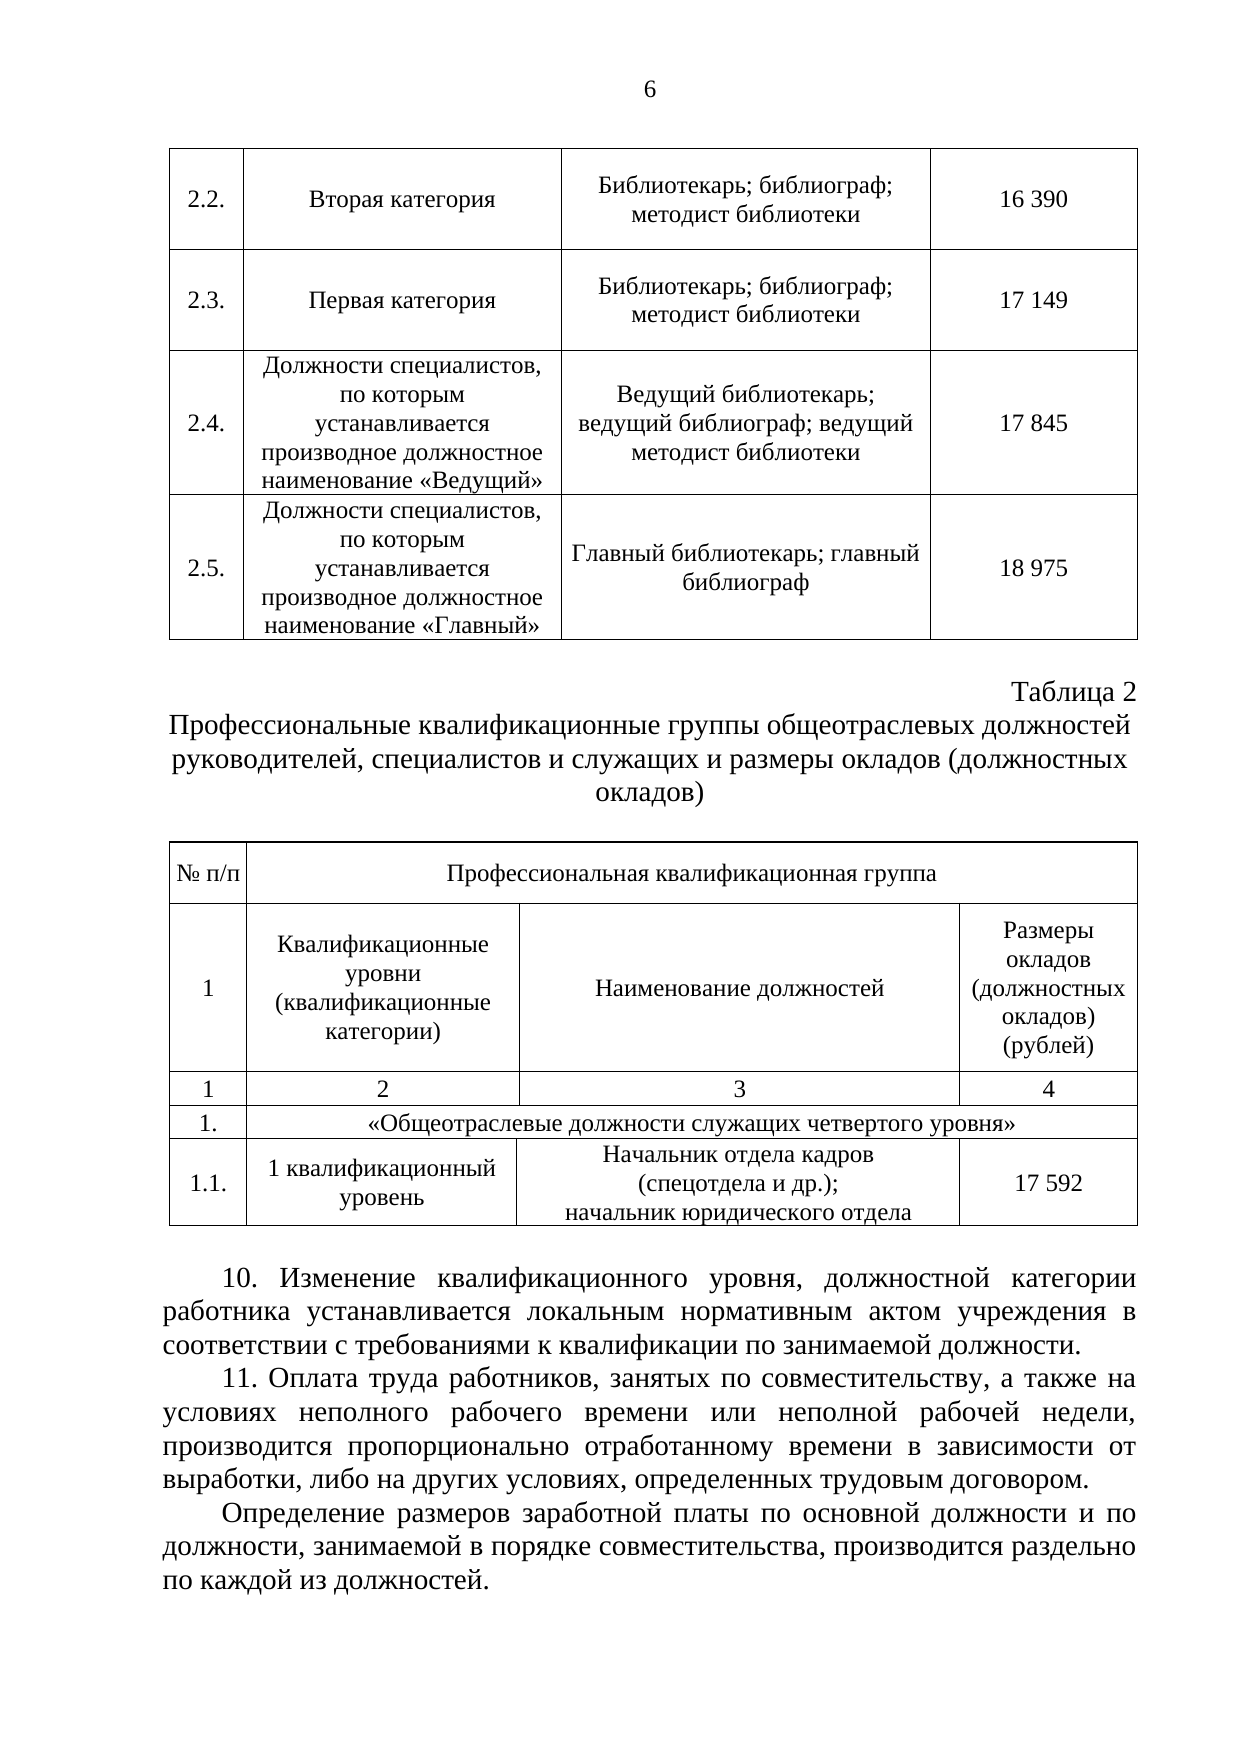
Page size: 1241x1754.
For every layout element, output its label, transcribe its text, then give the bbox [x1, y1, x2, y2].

table_cell 1 квалификационный уровень [247, 1139, 516, 1225]
table_cell 4 [960, 1072, 1137, 1105]
table_cell 2 [247, 1072, 519, 1105]
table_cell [562, 250, 930, 349]
table_cell 17 845 [931, 351, 1137, 494]
table_cell 1 [170, 904, 246, 1071]
text Таблица 2 [162, 674, 1137, 707]
table_cell Должности специалистов, по которым устанавливается производное должностное наименование «Ведущий» [244, 351, 561, 494]
table_cell 1.1. [170, 1139, 246, 1225]
text 10. Изменение квалификационного уровня, должностной категории работника устанавливается локальным нормативным актом учреждения в соответствии с требованиями к квалификации по занимаемой должности. [162, 1260, 1137, 1361]
table_cell Главный библиотекарь; главный библиограф [562, 495, 930, 639]
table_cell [562, 149, 930, 249]
text Профессиональные квалификационные группы общеотраслевых должностей руководителей, специалистов и служащих и размеры окладов (должностных окладов) [162, 707, 1137, 808]
table_cell Размеры окладов (должностных окладов) (рублей) [960, 904, 1137, 1071]
table_cell 17 592 [960, 1139, 1137, 1225]
table_cell 17 149 [931, 250, 1137, 349]
table_cell 2.4. [170, 351, 243, 494]
table_cell 1 [170, 1072, 246, 1105]
table_cell 16 390 [931, 149, 1137, 249]
table_cell Первая категория [244, 250, 561, 349]
table_cell 1. [170, 1106, 246, 1138]
table_cell Должности специалистов, по которым устанавливается производное должностное наименование «Главный» [244, 495, 561, 639]
table_cell Вторая категория [244, 149, 561, 249]
table_cell 2.2. [170, 149, 243, 249]
table_cell «Общеотраслевые должности служащих четвертого уровня» [247, 1106, 1137, 1138]
table_header Профессиональная квалификационная группа [247, 843, 1137, 902]
table_cell Наименование должностей [520, 904, 959, 1071]
table_cell 3 [520, 1072, 959, 1105]
table_cell Квалификационные уровни (квалификационные категории) [247, 904, 519, 1071]
table_cell Ведущий библиотекарь; ведущий библиограф; ведущий методист библиотеки [562, 351, 930, 494]
text Определение размеров заработной платы по основной должности и по должности, занимаемой в порядке совместительства, производится раздельно по каждой из должностей. [162, 1495, 1137, 1595]
text 11. Оплата труда работников, занятых по совместительству, а также на условиях неполного рабочего времени или неполной рабочей недели, производится пропорционально отработанному времени в зависимости от выработки, либо на других условиях, определенных трудовым договором. [162, 1361, 1137, 1495]
table_cell Начальник отдела кадров (спецотдела и др.); начальник юридического отдела [517, 1139, 959, 1225]
table_cell 2.3. [170, 250, 243, 349]
table_cell 2.5. [170, 495, 243, 639]
table_header № п/п [170, 843, 246, 902]
table_cell 18 975 [931, 495, 1137, 639]
